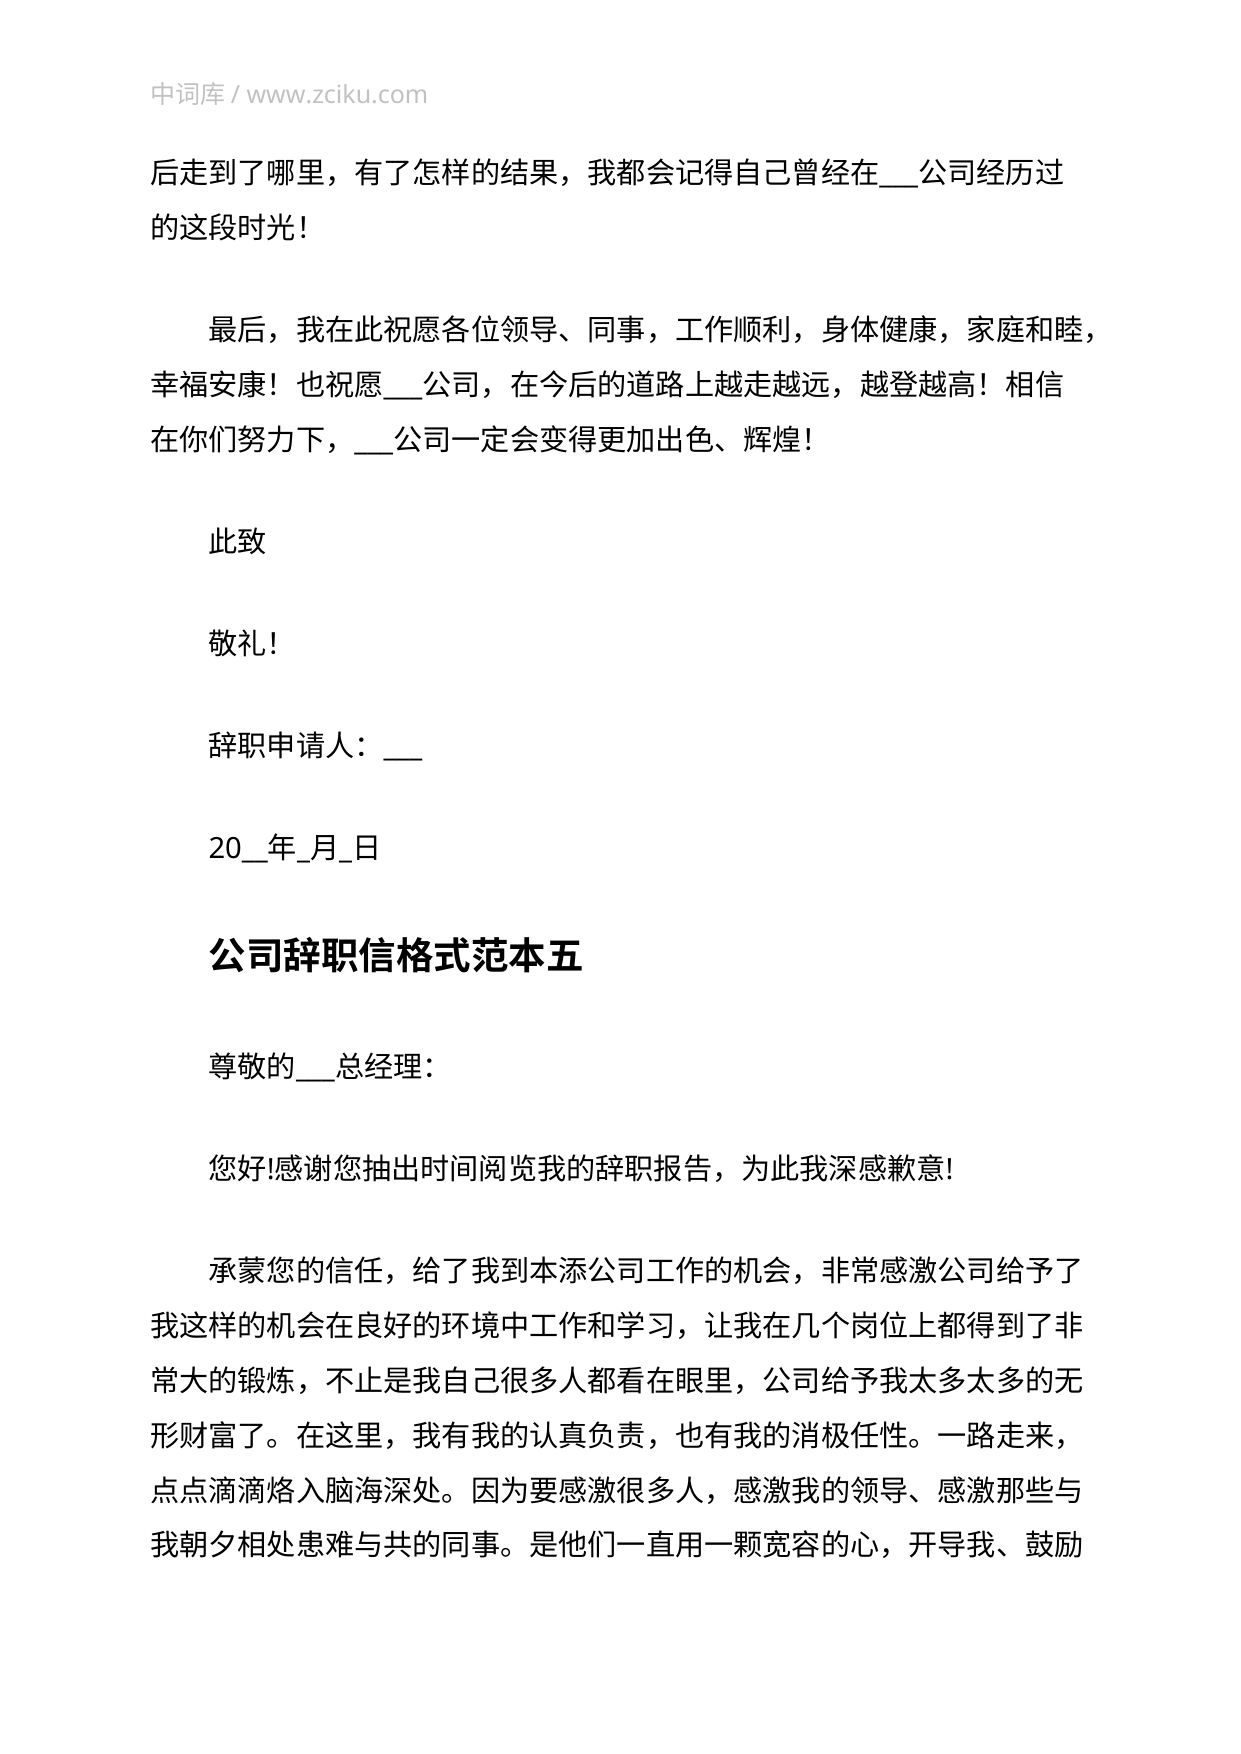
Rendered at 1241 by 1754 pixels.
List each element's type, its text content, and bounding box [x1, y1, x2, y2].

text 最后，我在此祝愿各位领导、同事，工作顺利，身体健康，家庭和睦，幸福安康！也祝愿___公司，在今后的道路上越走越远，越登越高！相信在你们努力下，___公司一定会变得更加出色、辉煌！ [150, 307, 1090, 459]
text 此致 [150, 519, 1090, 561]
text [150, 1247, 1090, 1564]
text 您好!感谢您抽出时间阅览我的辞职报告，为此我深感歉意! [150, 1146, 1090, 1188]
text 20__年_月_日 [150, 824, 1090, 867]
text 公司辞职信格式范本五 [150, 926, 1090, 980]
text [150, 150, 1090, 247]
text 尊敬的___总经理： [150, 1043, 1090, 1086]
text 辞职申请人：___ [150, 722, 1090, 764]
text 敬礼！ [150, 620, 1090, 663]
